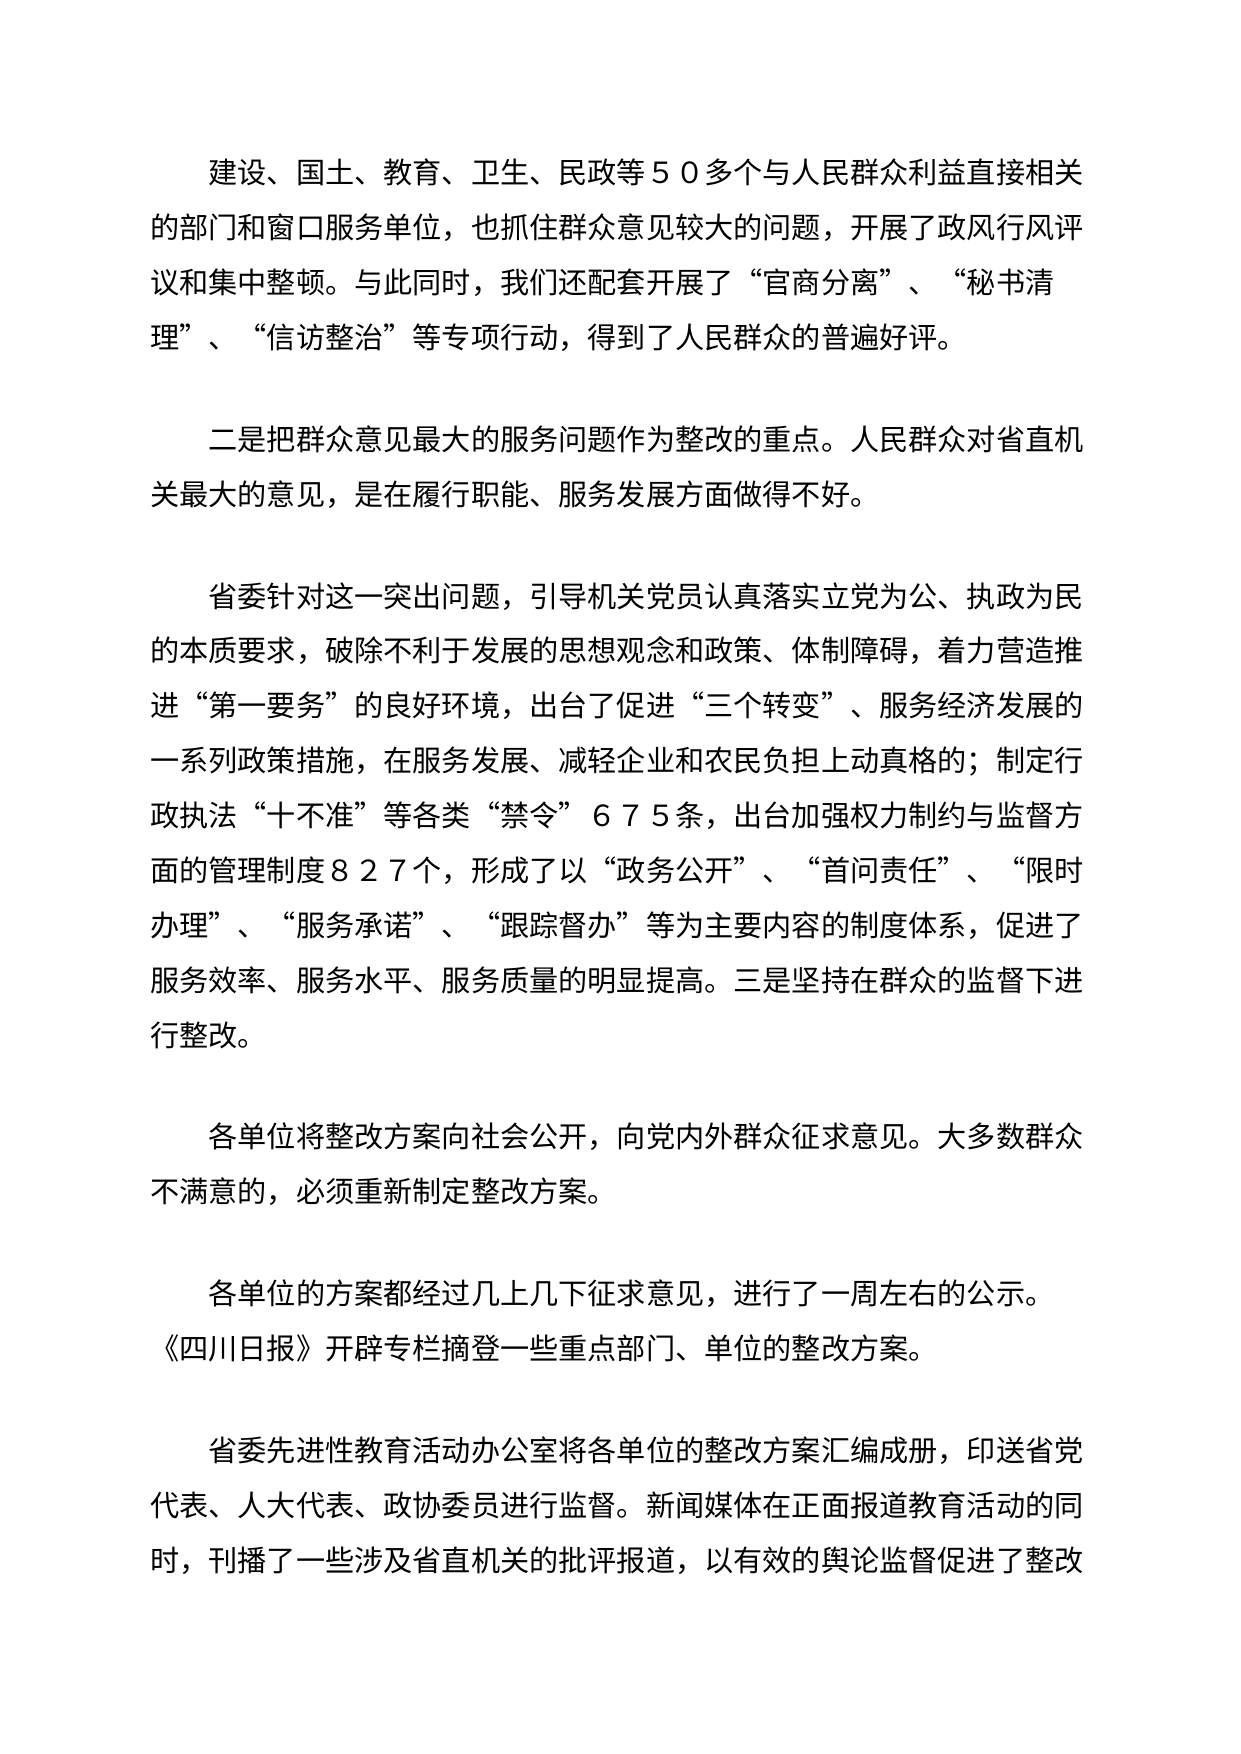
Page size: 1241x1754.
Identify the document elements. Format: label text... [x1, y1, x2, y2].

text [150, 1427, 1090, 1579]
text 建设、国土、教育、卫生、民政等５０多个与人民群众利益直接相关的部门和窗口服务单位，也抓住群众意见较大的问题，开展了政风行风评议和集中整顿。与此同时，我们还配套开展了“官商分离”、“秘书清理”、“信访整治”等专项行动，得到了人民群众的普遍好评。 [150, 150, 1090, 357]
text 各单位的方案都经过几上几下征求意见，进行了一周左右的公示。《四川日报》开辟专栏摘登一些重点部门、单位的整改方案。 [150, 1271, 1090, 1368]
text 各单位将整改方案向社会公开，向党内外群众征求意见。大多数群众不满意的，必须重新制定整改方案。 [150, 1114, 1090, 1211]
text 二是把群众意见最大的服务问题作为整改的重点。人民群众对省直机关最大的意见，是在履行职能、服务发展方面做得不好。 [150, 416, 1090, 514]
text 省委针对这一突出问题，引导机关党员认真落实立党为公、执政为民的本质要求，破除不利于发展的思想观念和政策、体制障碍，着力营造推进“第一要务”的良好环境，出台了促进“三个转变”、服务经济发展的一系列政策措施，在服务发展、减轻企业和农民负担上动真格的；制定行政执法“十不准”等各类“禁令”６７５条，出台加强权力制约与监督方面的管理制度８２７个，形成了以“政务公开”、“首问责任”、“限时办理”、“服务承诺”、“跟踪督办”等为主要内容的制度体系，促进了服务效率、服务水平、服务质量的明显提高。三是坚持在群众的监督下进行整改。 [150, 573, 1090, 1054]
